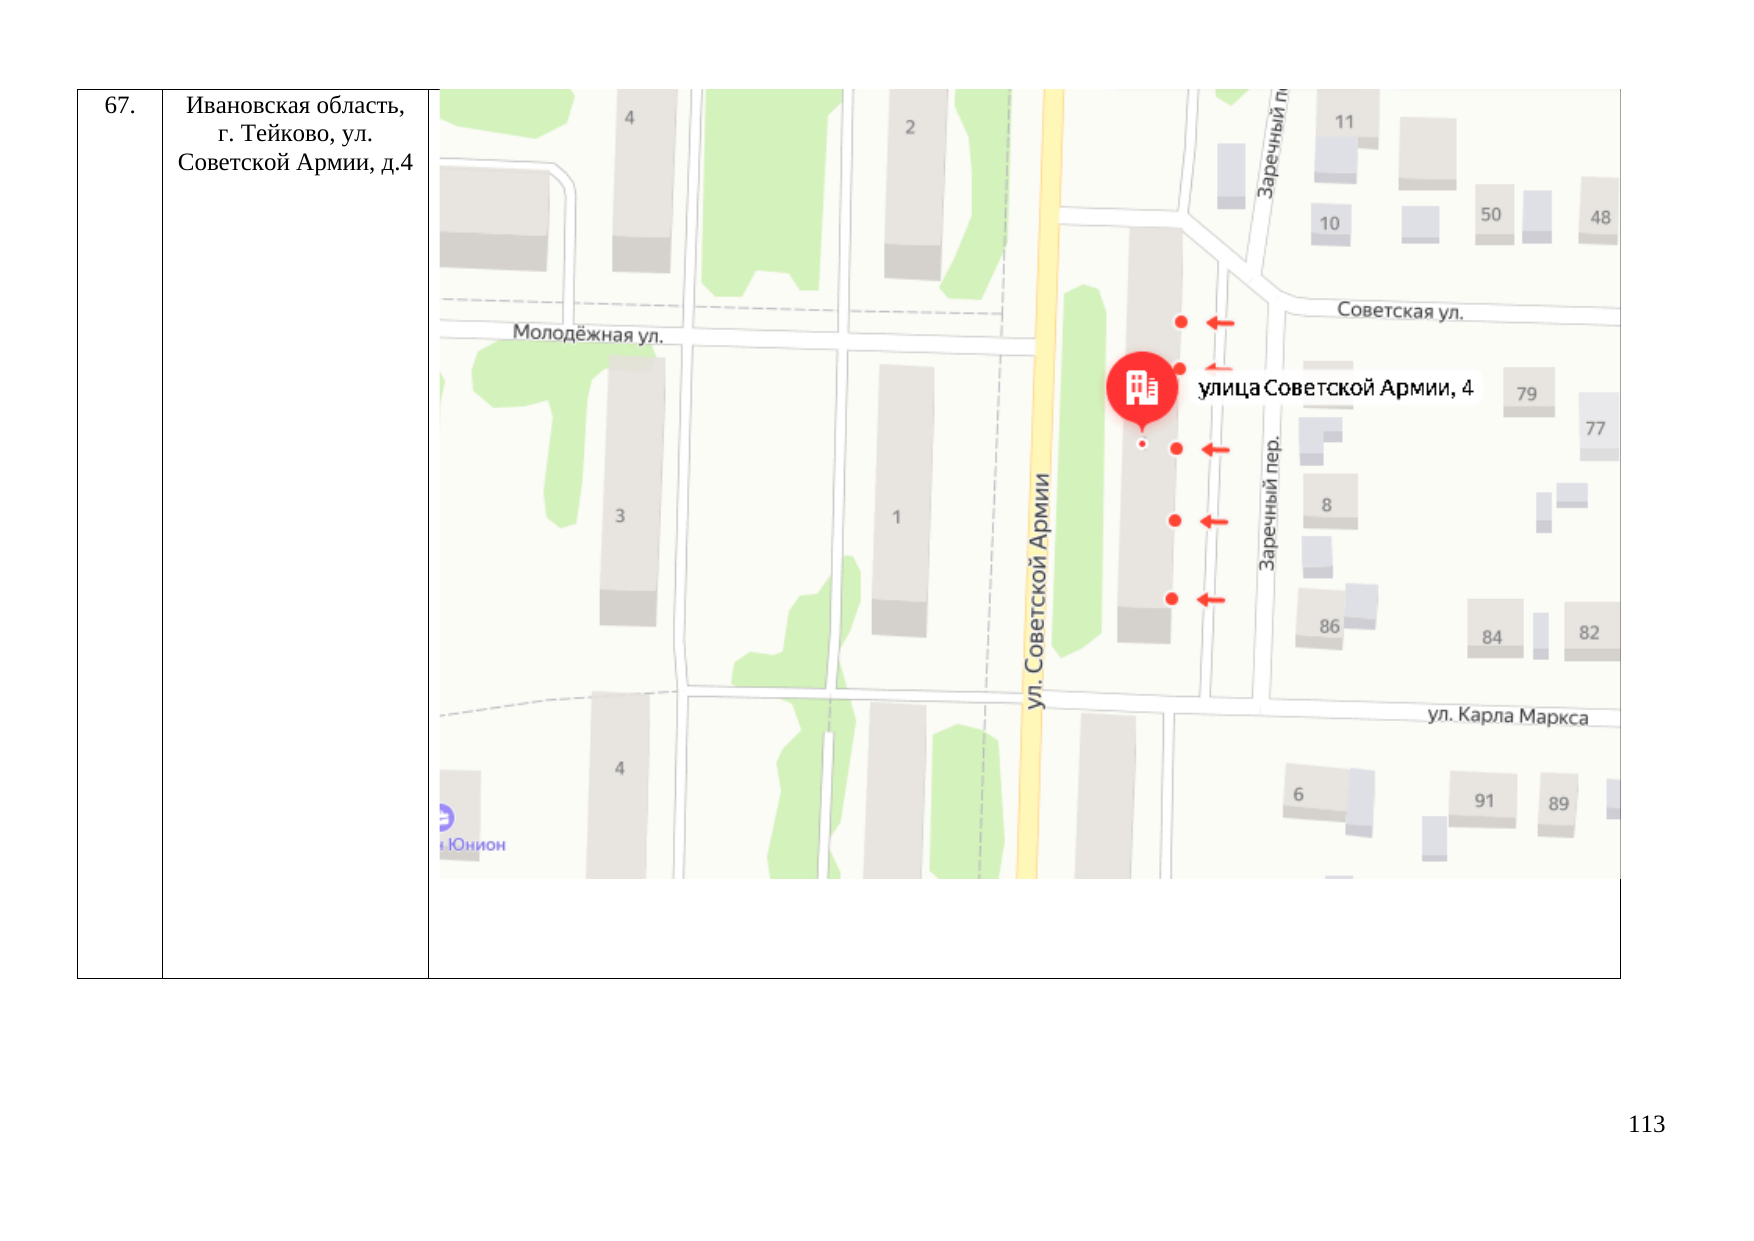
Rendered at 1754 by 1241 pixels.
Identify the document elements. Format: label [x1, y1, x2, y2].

picture [439, 89, 1621, 879]
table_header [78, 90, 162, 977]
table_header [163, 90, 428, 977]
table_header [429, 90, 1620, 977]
